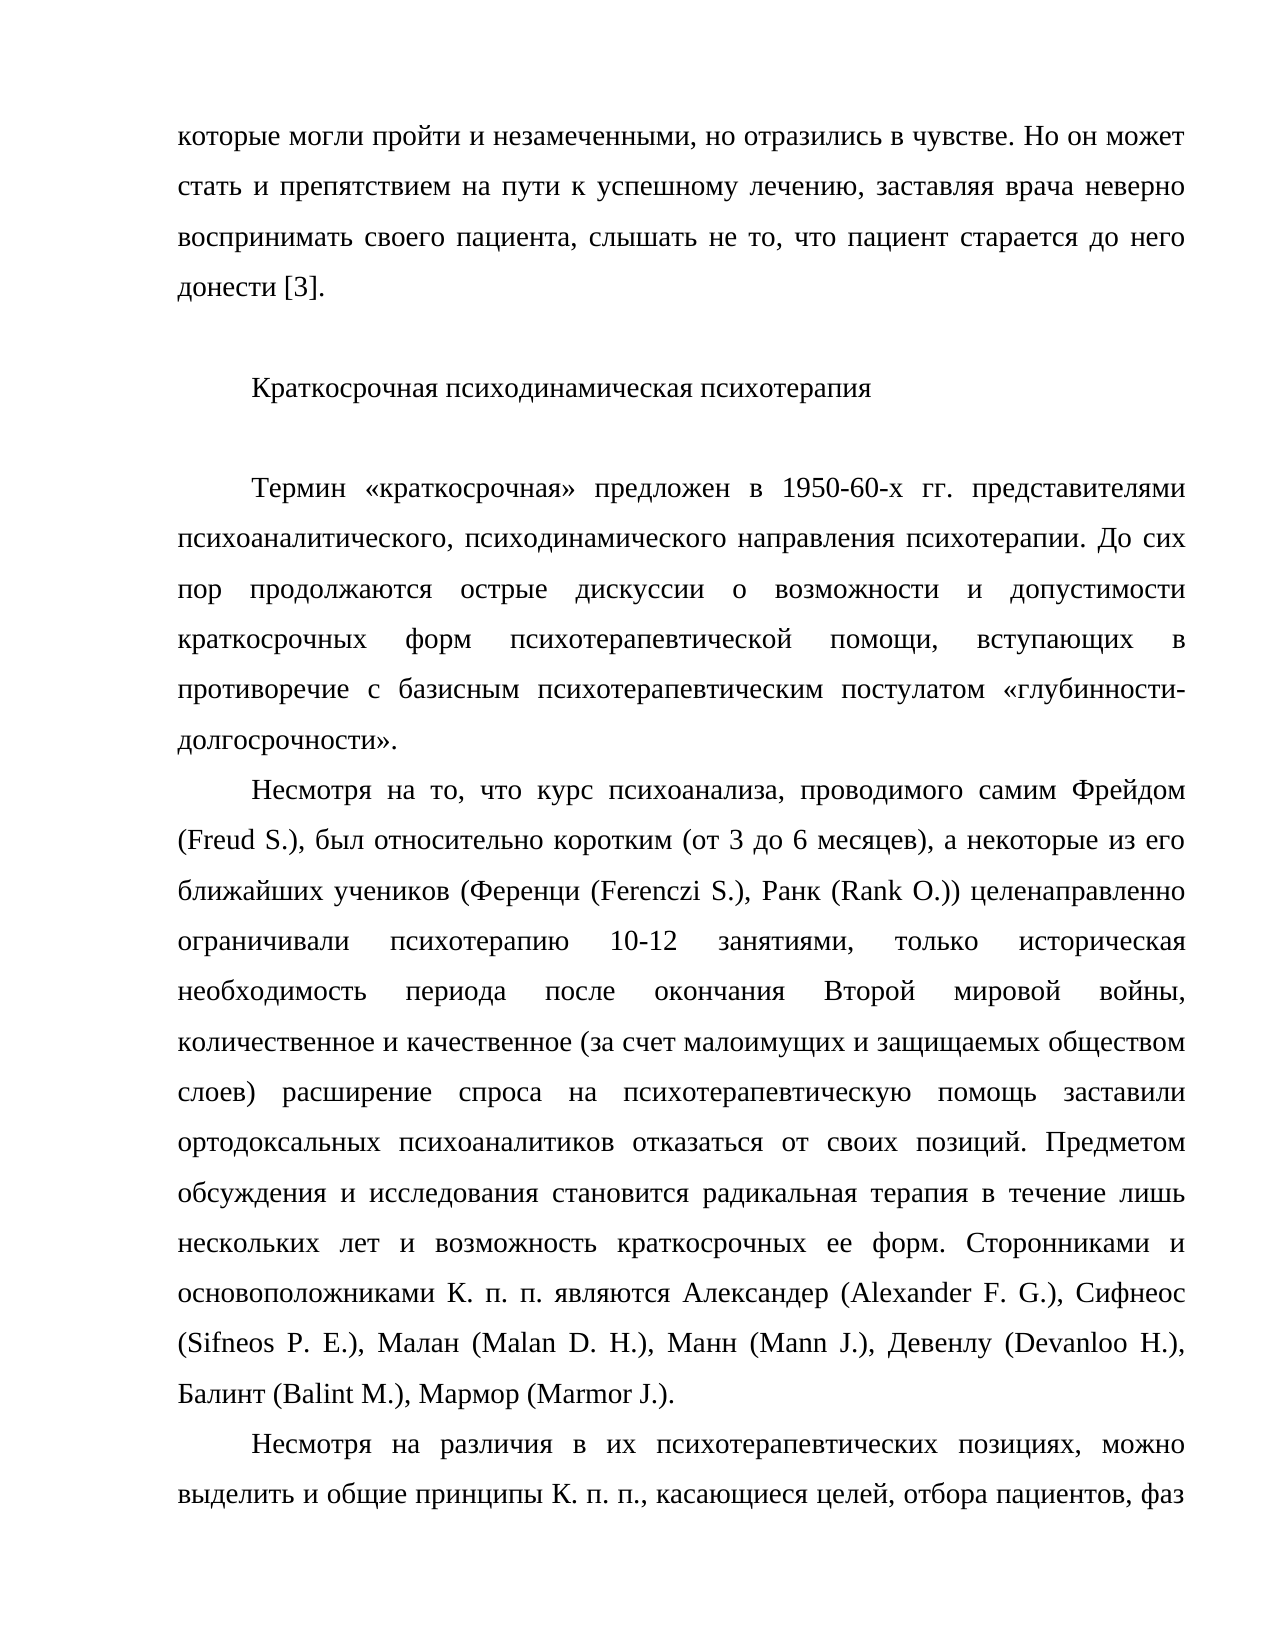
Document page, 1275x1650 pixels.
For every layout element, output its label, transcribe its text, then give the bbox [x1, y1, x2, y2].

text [177, 1426, 1186, 1510]
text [177, 118, 1186, 303]
text Несмотря на то, что курс психоанализа, проводимого самим Фрейдом (Freud S.), был относительно коротким (от 3 до 6 месяцев), а некоторые из его ближайших учеников (Ференци (Ferenczi S.), Ранк (Rank О.)) целенаправленно ограничивали психотерапию 10-12 занятиями, только историческая необходимость периода после окончания Второй мировой войны, количественное и качественное (за счет малоимущих и защищаемых обществом слоев) расширение спроса на психотерапевтическую помощь заставили ортодоксальных психоаналитиков отказаться от своих позиций. Предметом обсуждения и исследования становится радикальная терапия в течение лишь нескольких лет и возможность краткосрочных ее форм. Сторонниками и основоположниками К. п. п. являются Александер (Alexander F. G.), Сифнеос (Sifneos Р. Е.), Малан (Malan D. Н.), Манн (Mann J.), Девенлу (Devanloo H.), Балинт (Balint M.), Мармор (Marmor J.). [177, 772, 1186, 1409]
text Термин «краткосрочная» предложен в 1950-60-х гг. представителями психоаналитического, психодинамического направления психотерапии. До сих пор продолжаются острые дискуссии о возможности и допустимости краткосрочных форм психотерапевтической помощи, вступающих в противоречие с базисным психотерапевтическим постулатом «глубинности-долгосрочности». [177, 470, 1186, 755]
text Краткосрочная психодинамическая психотерапия [177, 370, 1186, 403]
